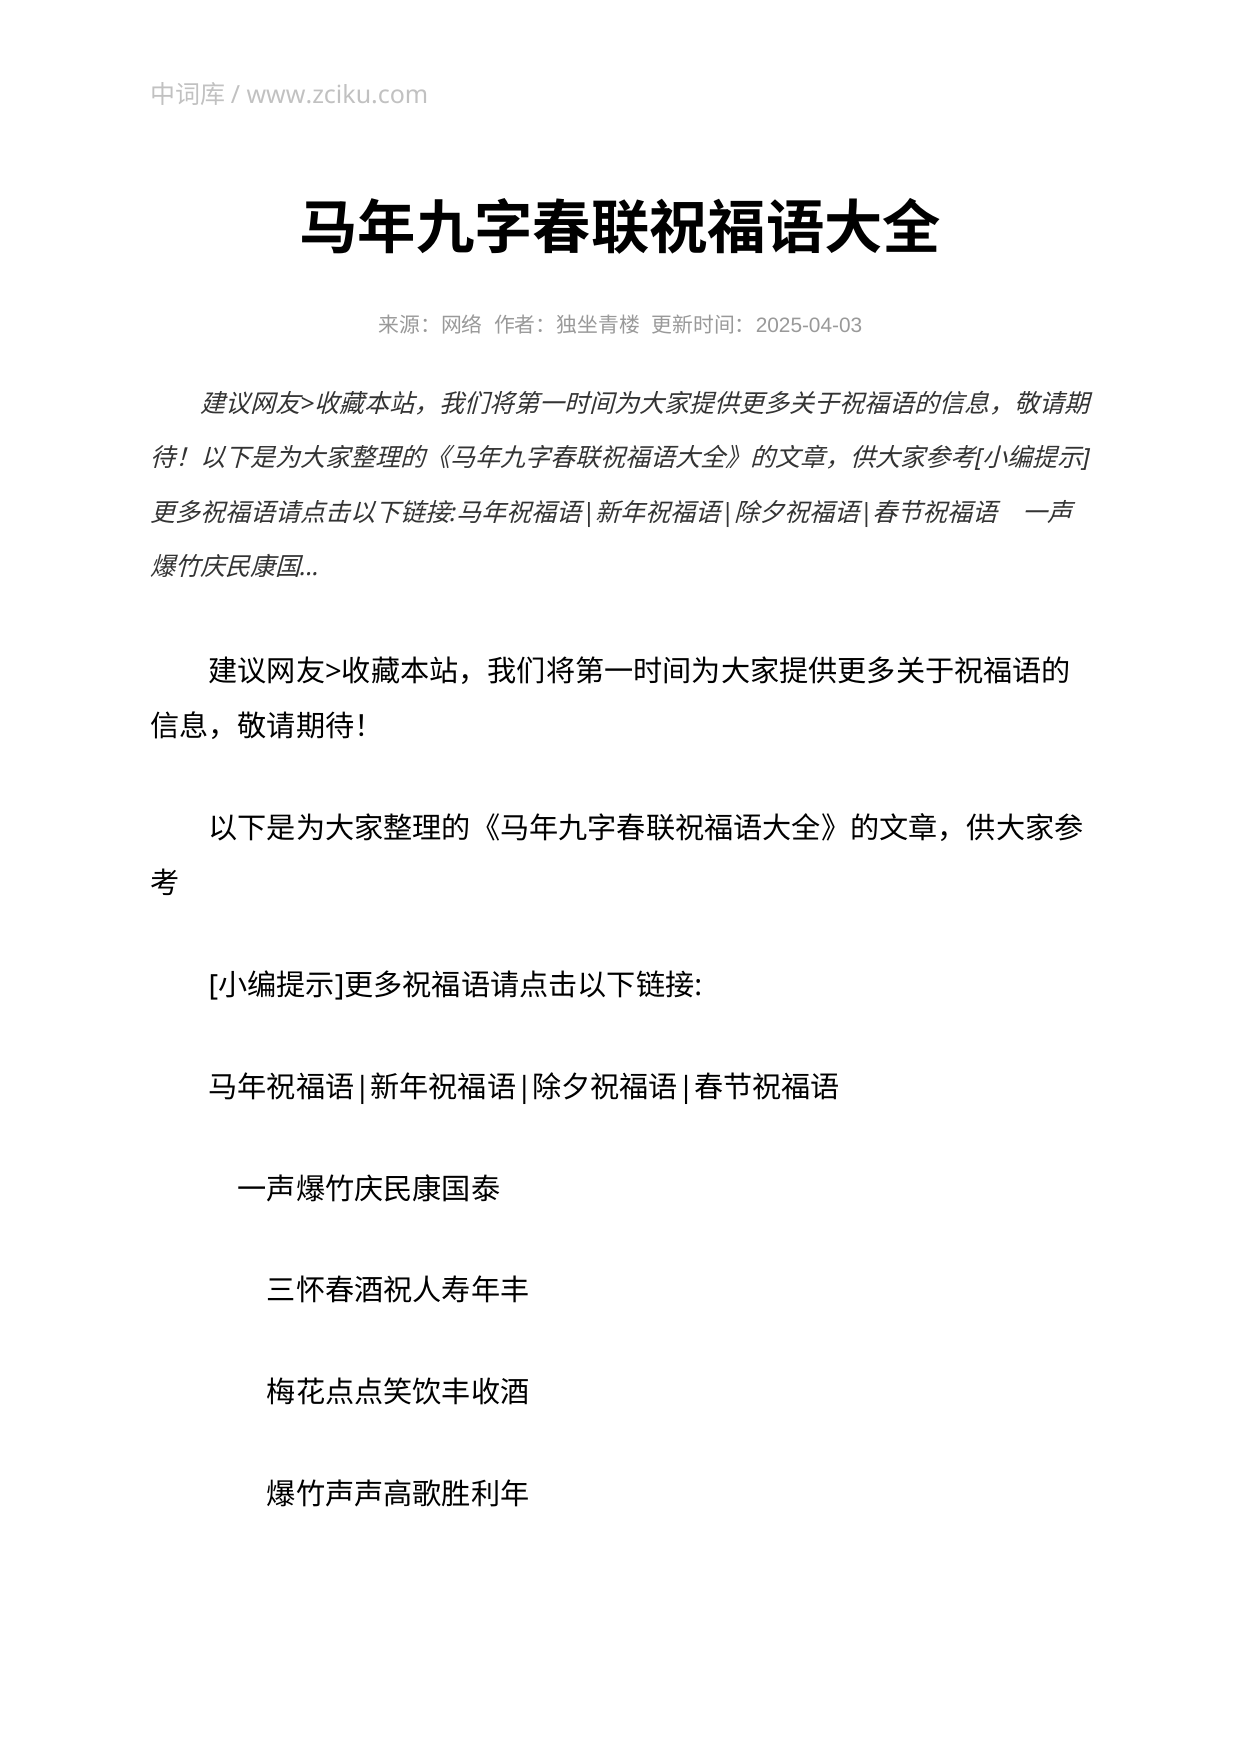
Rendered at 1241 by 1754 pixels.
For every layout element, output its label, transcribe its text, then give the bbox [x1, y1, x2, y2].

text 建议网友>收藏本站，我们将第一时间为大家提供更多关于祝福语的信息，敬请期待！ [150, 648, 1090, 745]
text 爆竹声声高歌胜利年 [150, 1471, 1090, 1513]
text 三怀春酒祝人寿年丰 [150, 1267, 1090, 1309]
text 以下是为大家整理的《马年九字春联祝福语大全》的文章，供大家参考 [150, 804, 1090, 902]
text 建议网友>收藏本站，我们将第一时间为大家提供更多关于祝福语的信息，敬请期待！以下是为大家整理的《马年九字春联祝福语大全》的文章，供大家参考[小编提示]更多祝福语请点击以下链接:马年祝福语|新年祝福语|除夕祝福语|春节祝福语 一声爆竹庆民康国... [150, 383, 1090, 583]
text [小编提示]更多祝福语请点击以下链接: [150, 961, 1090, 1004]
text 来源：网络 作者：独坐青楼 更新时间：2025-04-03 [150, 313, 1090, 337]
text 一声爆竹庆民康国泰 [150, 1165, 1090, 1207]
text 马年祝福语|新年祝福语|除夕祝福语|春节祝福语 [150, 1063, 1090, 1106]
subtitle 马年九字春联祝福语大全 [150, 181, 1090, 266]
text 梅花点点笑饮丰收酒 [150, 1369, 1090, 1411]
